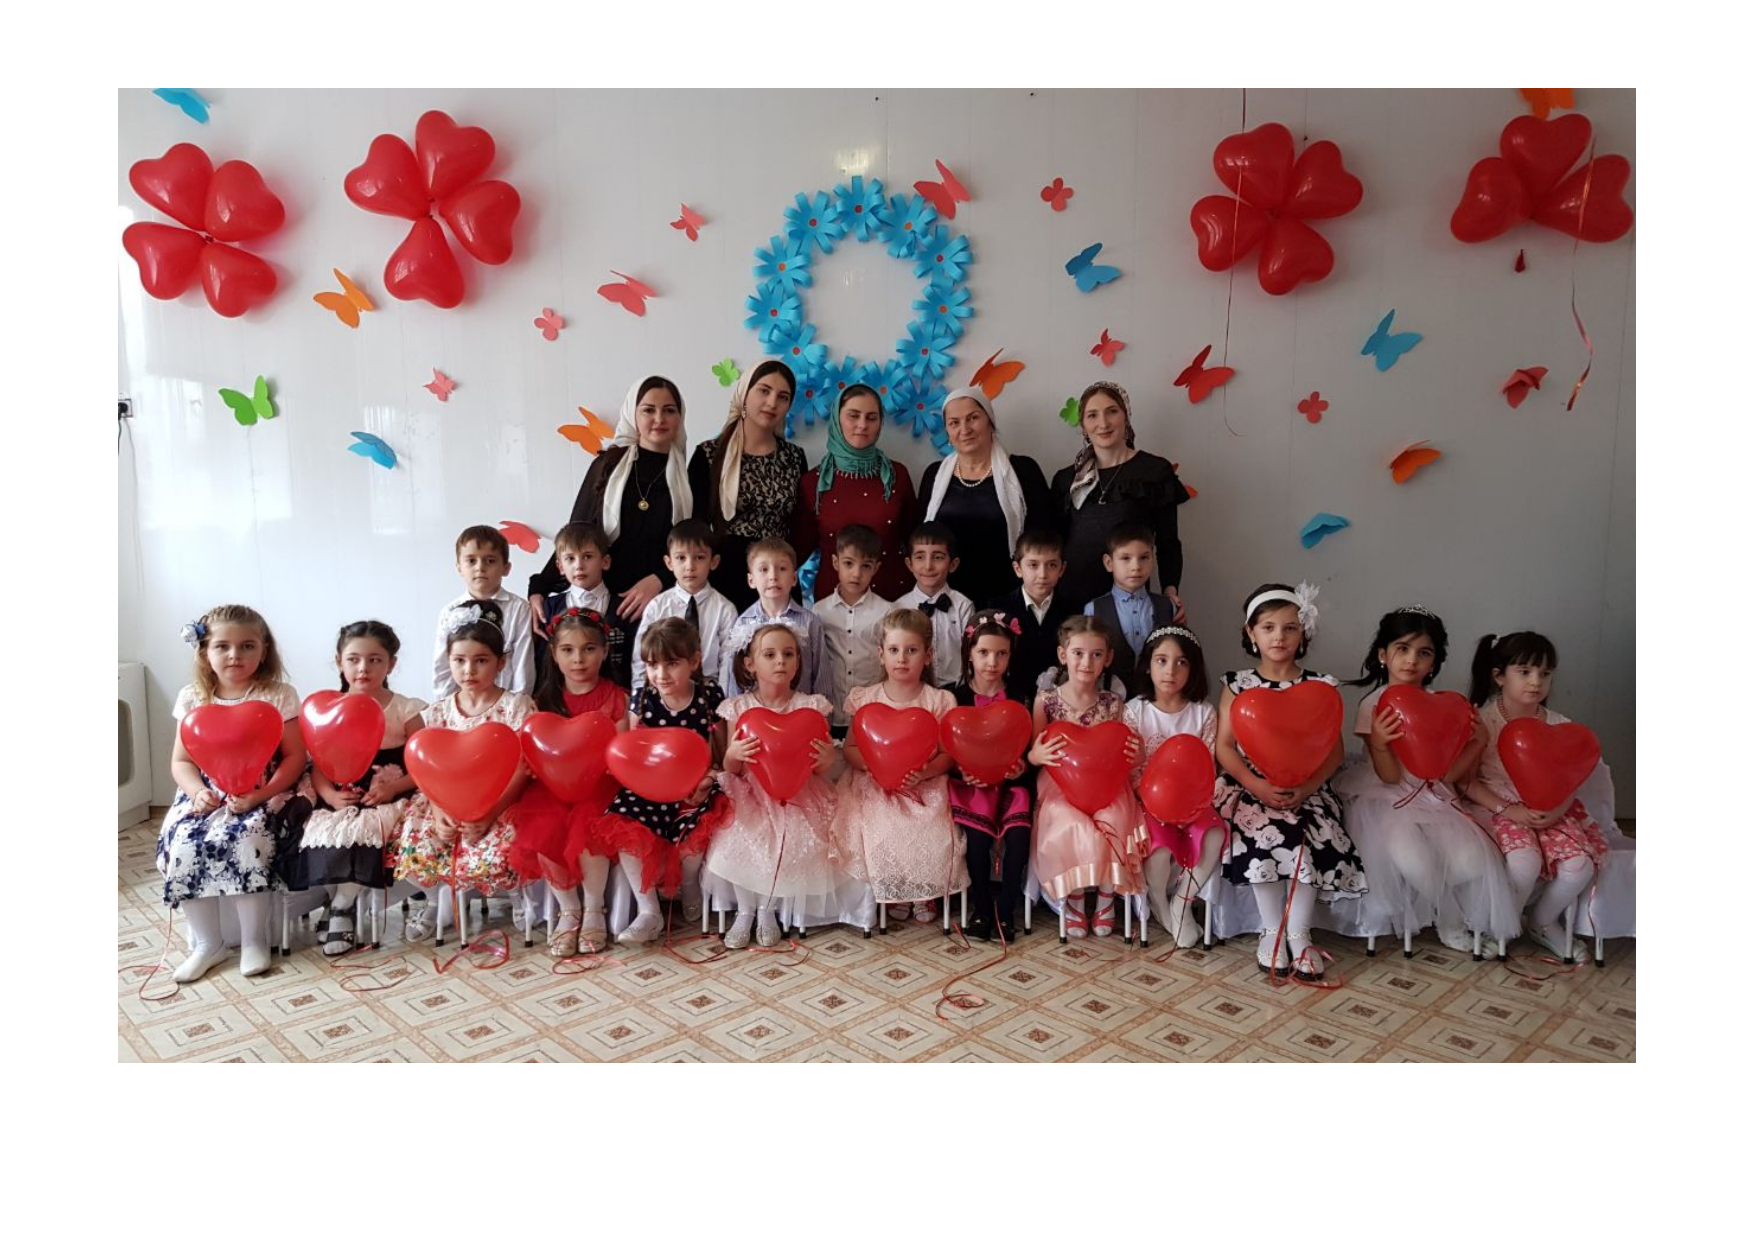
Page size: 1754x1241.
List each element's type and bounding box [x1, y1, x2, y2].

picture [118, 88, 1636, 1063]
